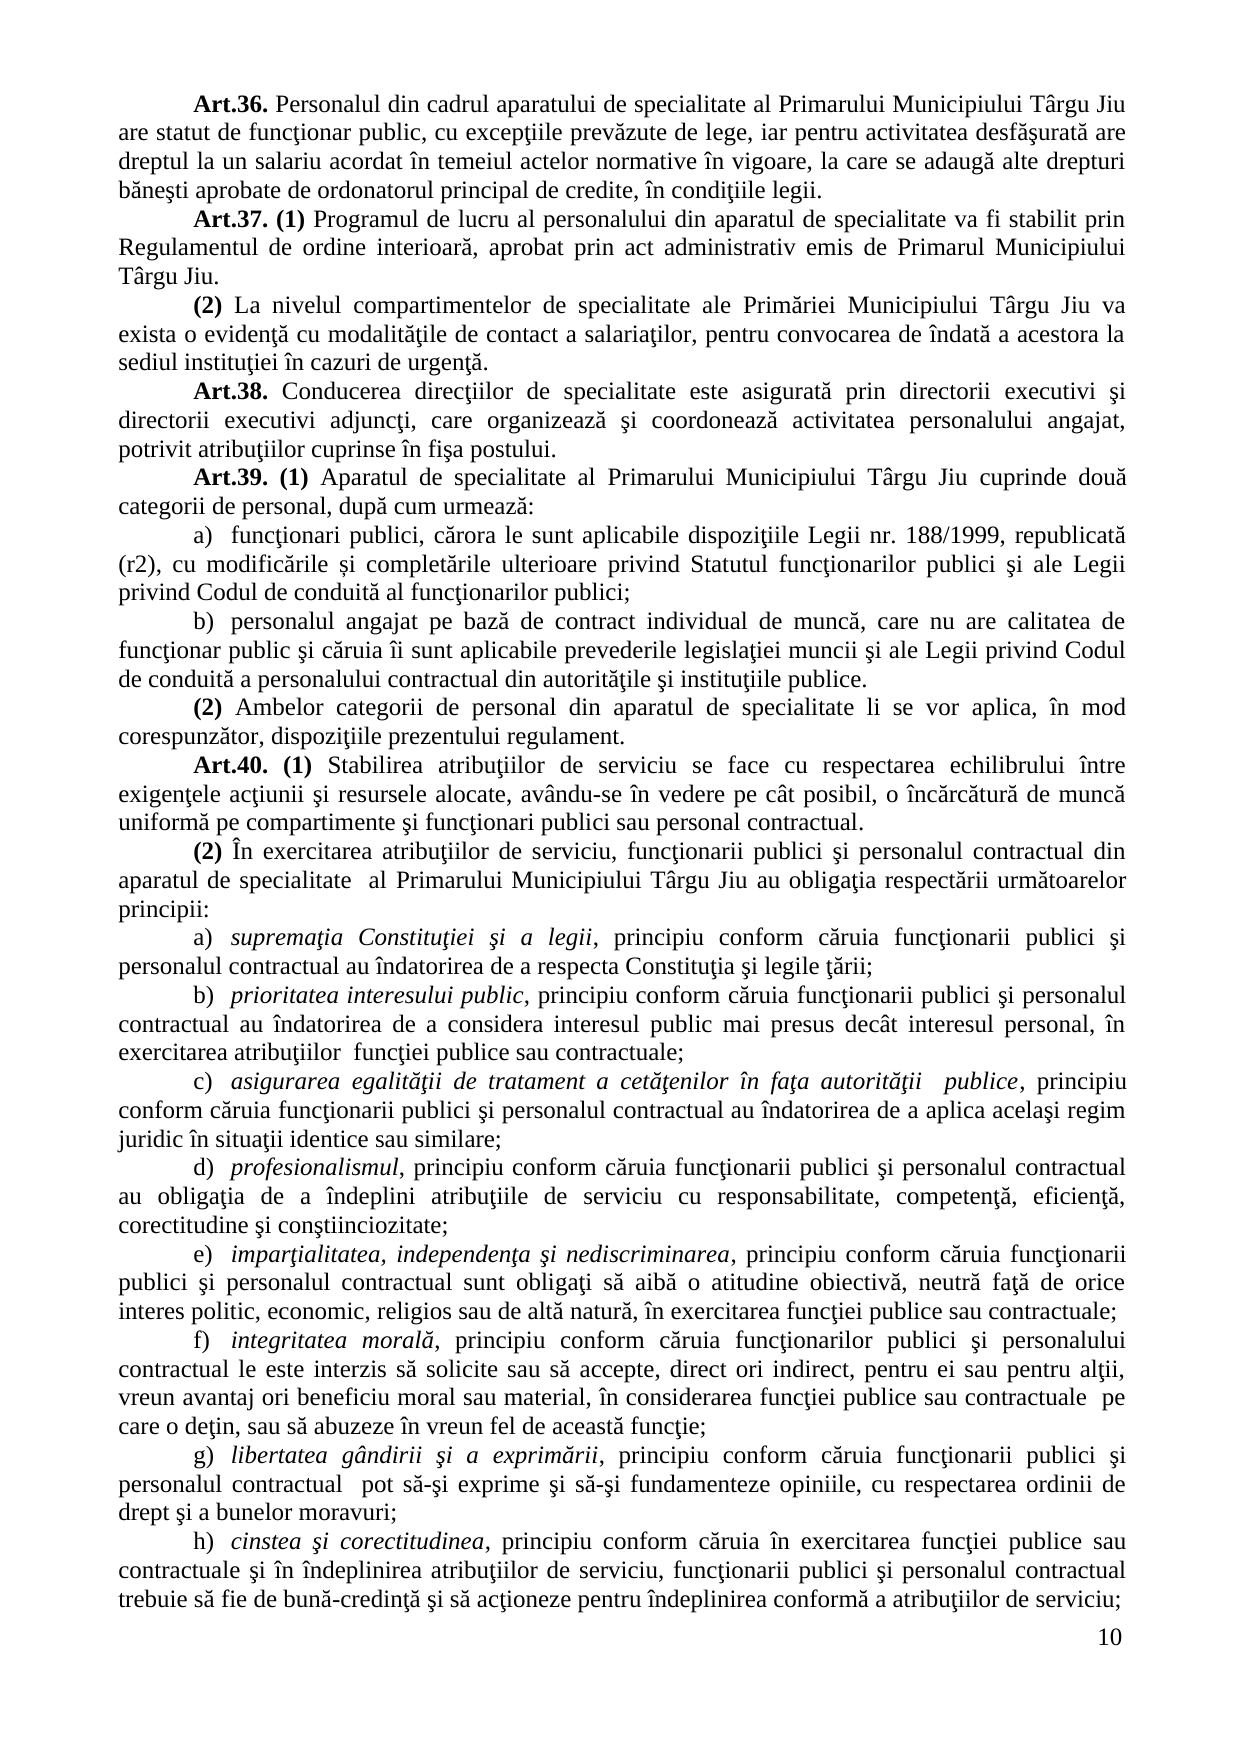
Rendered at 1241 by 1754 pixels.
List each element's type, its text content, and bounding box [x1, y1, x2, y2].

list imparţialitatea, independenţa şi nediscriminarea, principiu conform căruia funcţionarii publici şi personalul contractual sunt obligaţi să aibă o atitudine obiectivă, neutră faţă de orice interes politic, economic, religios sau de altă natură, în exercitarea funcţiei publice sau contractuale; [118, 1239, 1127, 1325]
text (2) La nivelul compartimentelor de specialitate ale Primăriei Municipiului Târgu Jiu va exista o evidenţă cu modalităţile de contact a salariaţilor, pentru convocarea de îndată a acestora la sediul instituţiei în cazuri de urgenţă. [118, 290, 1127, 376]
text (2) Ambelor categorii de personal din aparatul de specialitate li se vor aplica, în mod corespunzător, dispoziţiile prezentului regulament. [118, 692, 1127, 750]
list personalul angajat pe bază de contract individual de muncă, care nu are calitatea de funcţionar public şi căruia îi sunt aplicabile prevederile legislaţiei muncii şi ale Legii privind Codul de conduită a personalului contractual din autorităţile şi instituţiile publice. [118, 606, 1127, 692]
list libertatea gândirii şi a exprimării, principiu conform căruia funcţionarii publici şi personalul contractual pot să-şi exprime şi să-şi fundamenteze opiniile, cu respectarea ordinii de drept şi a bunelor moravuri; [118, 1440, 1127, 1526]
list integritatea morală, principiu conform căruia funcţionarilor publici şi personalului contractual le este interzis să solicite sau să accepte, direct ori indirect, pentru ei sau pentru alţii, vreun avantaj ori beneficiu moral sau material, în considerarea funcţiei publice sau contractuale pe care o deţin, sau să abuzeze în vreun fel de această funcţie; [118, 1325, 1127, 1440]
text (2) În exercitarea atribuţiilor de serviciu, funcţionarii publici şi personalul contractual din aparatul de specialitate al Primarului Municipiului Târgu Jiu au obligaţia respectării următoarelor principii: [118, 836, 1127, 922]
list prioritatea interesului public, principiu conform căruia funcţionarii publici şi personalul contractual au îndatorirea de a considera interesul public mai presus decât interesul personal, în exercitarea atribuţiilor funcţiei publice sau contractuale; [118, 980, 1127, 1066]
text Art.37. (1) Programul de lucru al personalului din aparatul de specialitate va fi stabilit prin Regulamentul de ordine interioară, aprobat prin act administrativ emis de Primarul Municipiului Târgu Jiu. [118, 204, 1127, 290]
list supremaţia Constituţiei şi a legii, principiu conform căruia funcţionarii publici şi personalul contractual au îndatorirea de a respecta Constituţia şi legile ţării; [118, 922, 1127, 980]
text Art.36. Personalul din cadrul aparatului de specialitate al Primarului Municipiului Târgu Jiu are statut de funcţionar public, cu excepţiile prevăzute de lege, iar pentru activitatea desfăşurată are dreptul la un salariu acordat în temeiul actelor normative în vigoare, la care se adaugă alte drepturi băneşti aprobate de ordonatorul principal de credite, în condiţiile legii. [118, 89, 1127, 204]
text Art.39. (1) Aparatul de specialitate al Primarului Municipiului Târgu Jiu cuprinde două categorii de personal, după cum urmează: [118, 462, 1127, 520]
text Art.38. Conducerea direcţiilor de specialitate este asigurată prin directorii executivi şi directorii executivi adjuncţi, care organizează şi coordonează activitatea personalului angajat, potrivit atribuţiilor cuprinse în fişa postului. [118, 376, 1127, 462]
list funcţionari publici, cărora le sunt aplicabile dispoziţiile Legii nr. 188/1999, republicată (r2), cu modificările și completările ulterioare privind Statutul funcţionarilor publici şi ale Legii privind Codul de conduită al funcţionarilor publici; [118, 520, 1127, 606]
list cinstea şi corectitudinea, principiu conform căruia în exercitarea funcţiei publice sau contractuale şi în îndeplinirea atribuţiilor de serviciu, funcţionarii publici şi personalul contractual trebuie să fie de bună-credinţă şi să acţioneze pentru îndeplinirea conformă a atribuţiilor de serviciu; [118, 1526, 1127, 1612]
list asigurarea egalităţii de tratament a cetăţenilor în faţa autorităţii publice, principiu conform căruia funcţionarii publici şi personalul contractual au îndatorirea de a aplica acelaşi regim juridic în situaţii identice sau similare; [118, 1066, 1127, 1152]
list profesionalismul, principiu conform căruia funcţionarii publici şi personalul contractual au obligaţia de a îndeplini atribuţiile de serviciu cu responsabilitate, competenţă, eficienţă, corectitudine şi conştiinciozitate; [118, 1152, 1127, 1239]
text Art.40. (1) Stabilirea atribuţiilor de serviciu se face cu respectarea echilibrului între exigenţele acţiunii şi resursele alocate, avându-se în vedere pe cât posibil, o încărcătură de muncă uniformă pe compartimente şi funcţionari publici sau personal contractual. [118, 750, 1127, 836]
